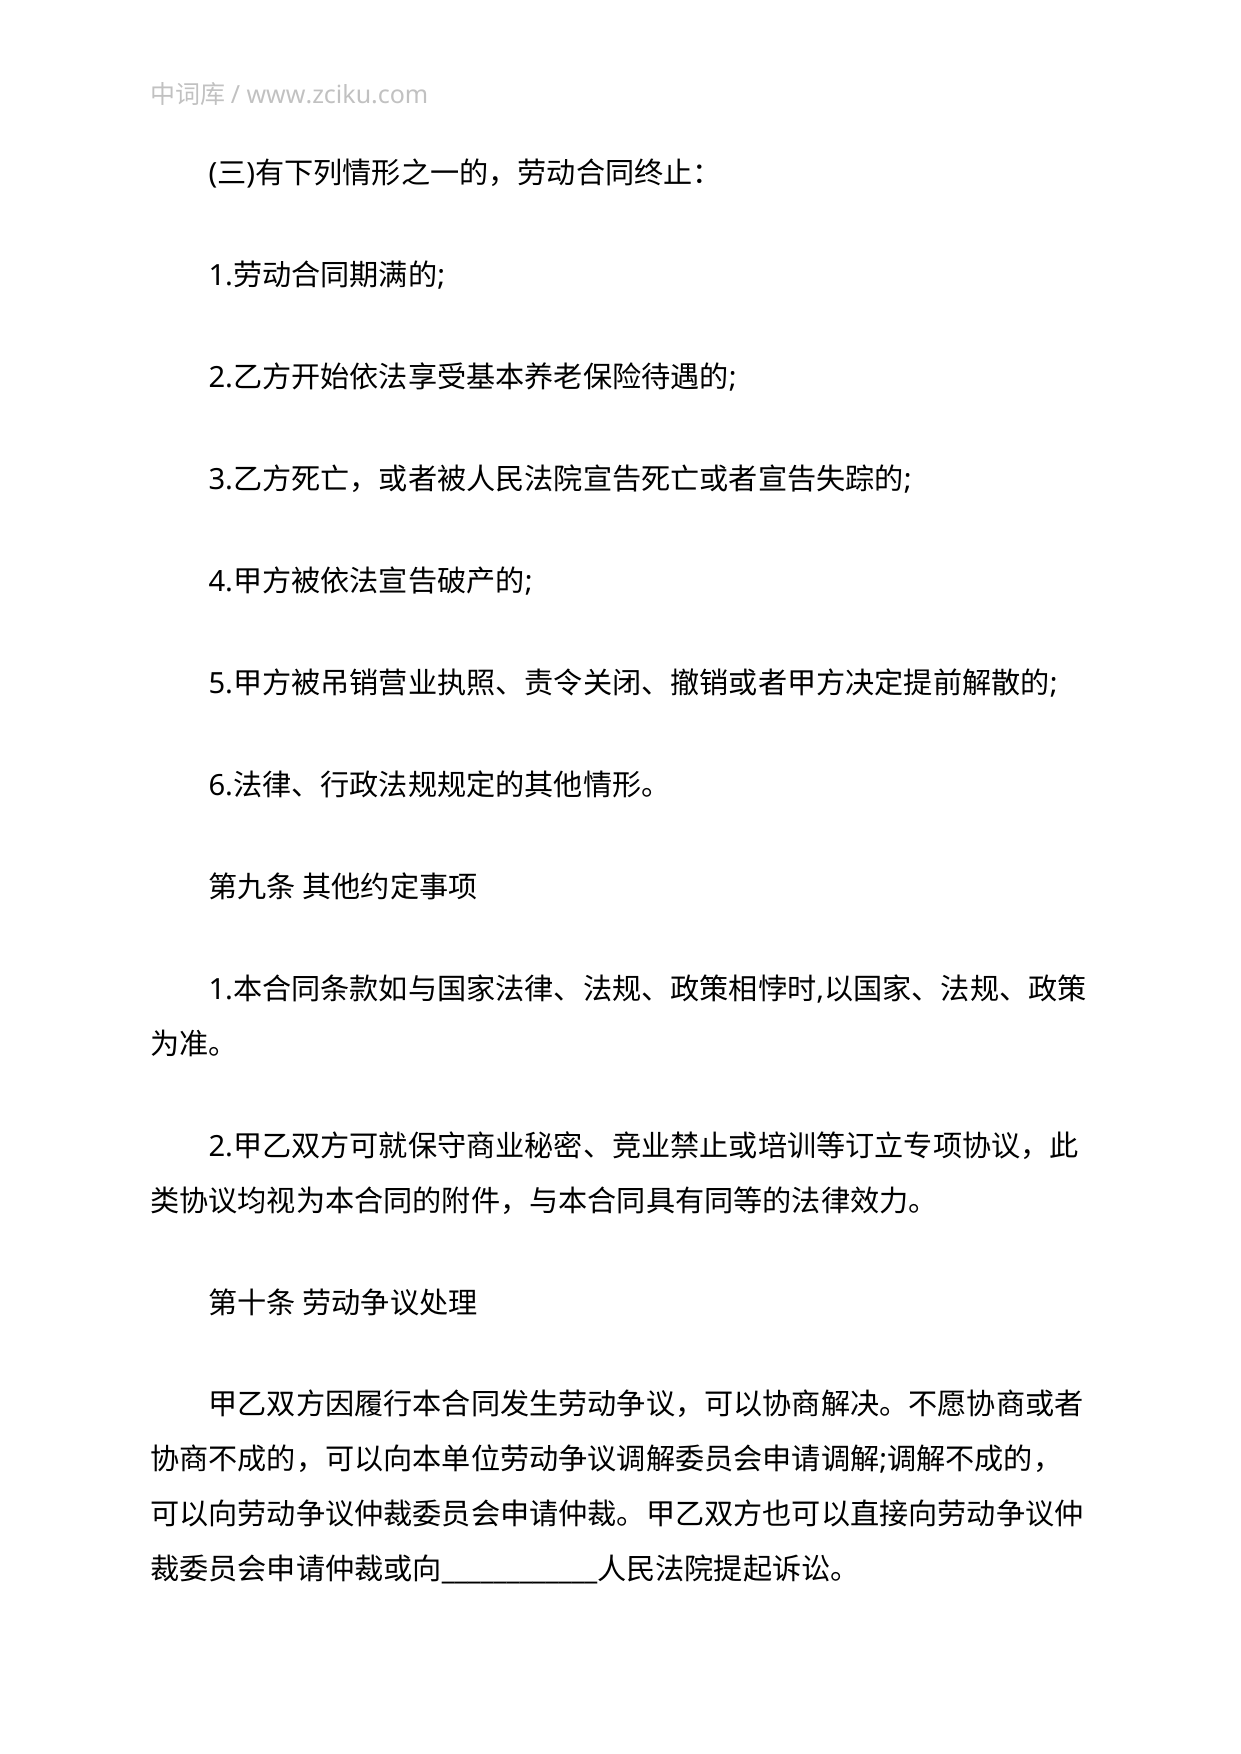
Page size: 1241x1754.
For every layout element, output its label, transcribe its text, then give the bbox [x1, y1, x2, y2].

text 4.甲方被依法宣告破产的; [150, 558, 1090, 600]
text 2.乙方开始依法享受基本养老保险待遇的; [150, 354, 1090, 396]
text 第九条 其他约定事项 [150, 864, 1090, 906]
text 3.乙方死亡，或者被人民法院宣告死亡或者宣告失踪的; [150, 456, 1090, 498]
text 1.劳动合同期满的; [150, 252, 1090, 294]
text 6.法律、行政法规规定的其他情形。 [150, 762, 1090, 804]
text 2.甲乙双方可就保守商业秘密、竞业禁止或培训等订立专项协议，此类协议均视为本合同的附件，与本合同具有同等的法律效力。 [150, 1122, 1090, 1220]
text 5.甲方被吊销营业执照、责令关闭、撤销或者甲方决定提前解散的; [150, 660, 1090, 702]
text 甲乙双方因履行本合同发生劳动争议，可以协商解决。不愿协商或者协商不成的，可以向本单位劳动争议调解委员会申请调解;调解不成的，可以向劳动争议仲裁委员会申请仲裁。甲乙双方也可以直接向劳动争议仲裁委员会申请仲裁或向____________人民法院提起诉讼。 [150, 1381, 1090, 1588]
text (三)有下列情形之一的，劳动合同终止： [150, 150, 1090, 192]
text 第十条 劳动争议处理 [150, 1279, 1090, 1321]
text 1.本合同条款如与国家法律、法规、政策相悖时,以国家、法规、政策为准。 [150, 966, 1090, 1063]
